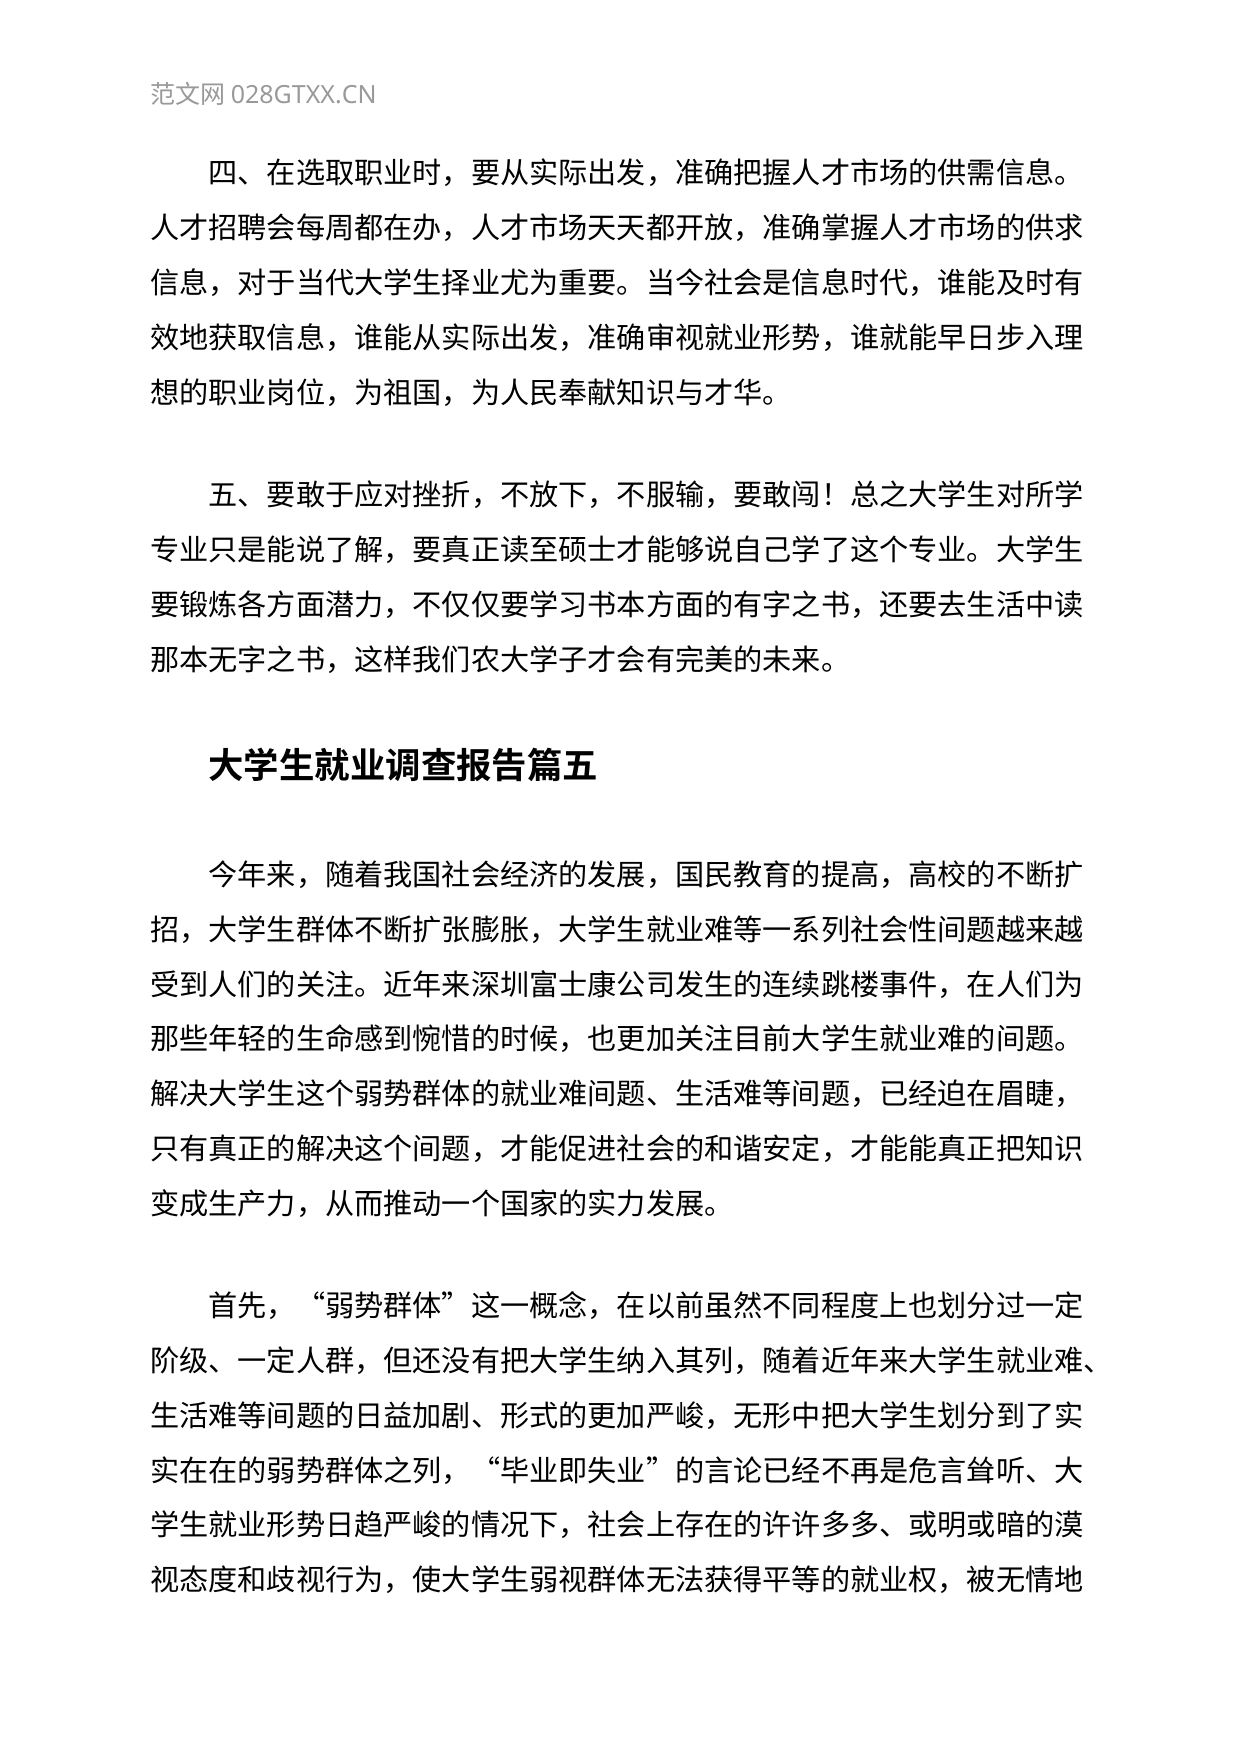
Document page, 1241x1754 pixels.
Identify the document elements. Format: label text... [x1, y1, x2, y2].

text 五、要敢于应对挫折，不放下，不服输，要敢闯！总之大学生对所学专业只是能说了解，要真正读至硕士才能够说自己学了这个专业。大学生要锻炼各方面潜力，不仅仅要学习书本方面的有字之书，还要去生活中读那本无字之书，这样我们农大学子才会有完美的未来。 [150, 471, 1090, 678]
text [150, 1282, 1090, 1599]
text 四、在选取职业时，要从实际出发，准确把握人才市场的供需信息。人才招聘会每周都在办，人才市场天天都开放，准确掌握人才市场的供求信息，对于当代大学生择业尤为重要。当今社会是信息时代，谁能及时有效地获取信息，谁能从实际出发，准确审视就业形势，谁就能早日步入理想的职业岗位，为祖国，为人民奉献知识与才华。 [150, 150, 1090, 412]
text 大学生就业调查报告篇五 [150, 738, 1090, 789]
text 今年来，随着我国社会经济的发展，国民教育的提高，高校的不断扩招，大学生群体不断扩张膨胀，大学生就业难等一系列社会性间题越来越受到人们的关注。近年来深圳富士康公司发生的连续跳楼事件，在人们为那些年轻的生命感到惋惜的时候，也更加关注目前大学生就业难的间题。解决大学生这个弱势群体的就业难间题、生活难等间题，已经迫在眉睫，只有真正的解决这个间题，才能促进社会的和谐安定，才能能真正把知识变成生产力，从而推动一个国家的实力发展。 [150, 851, 1090, 1223]
